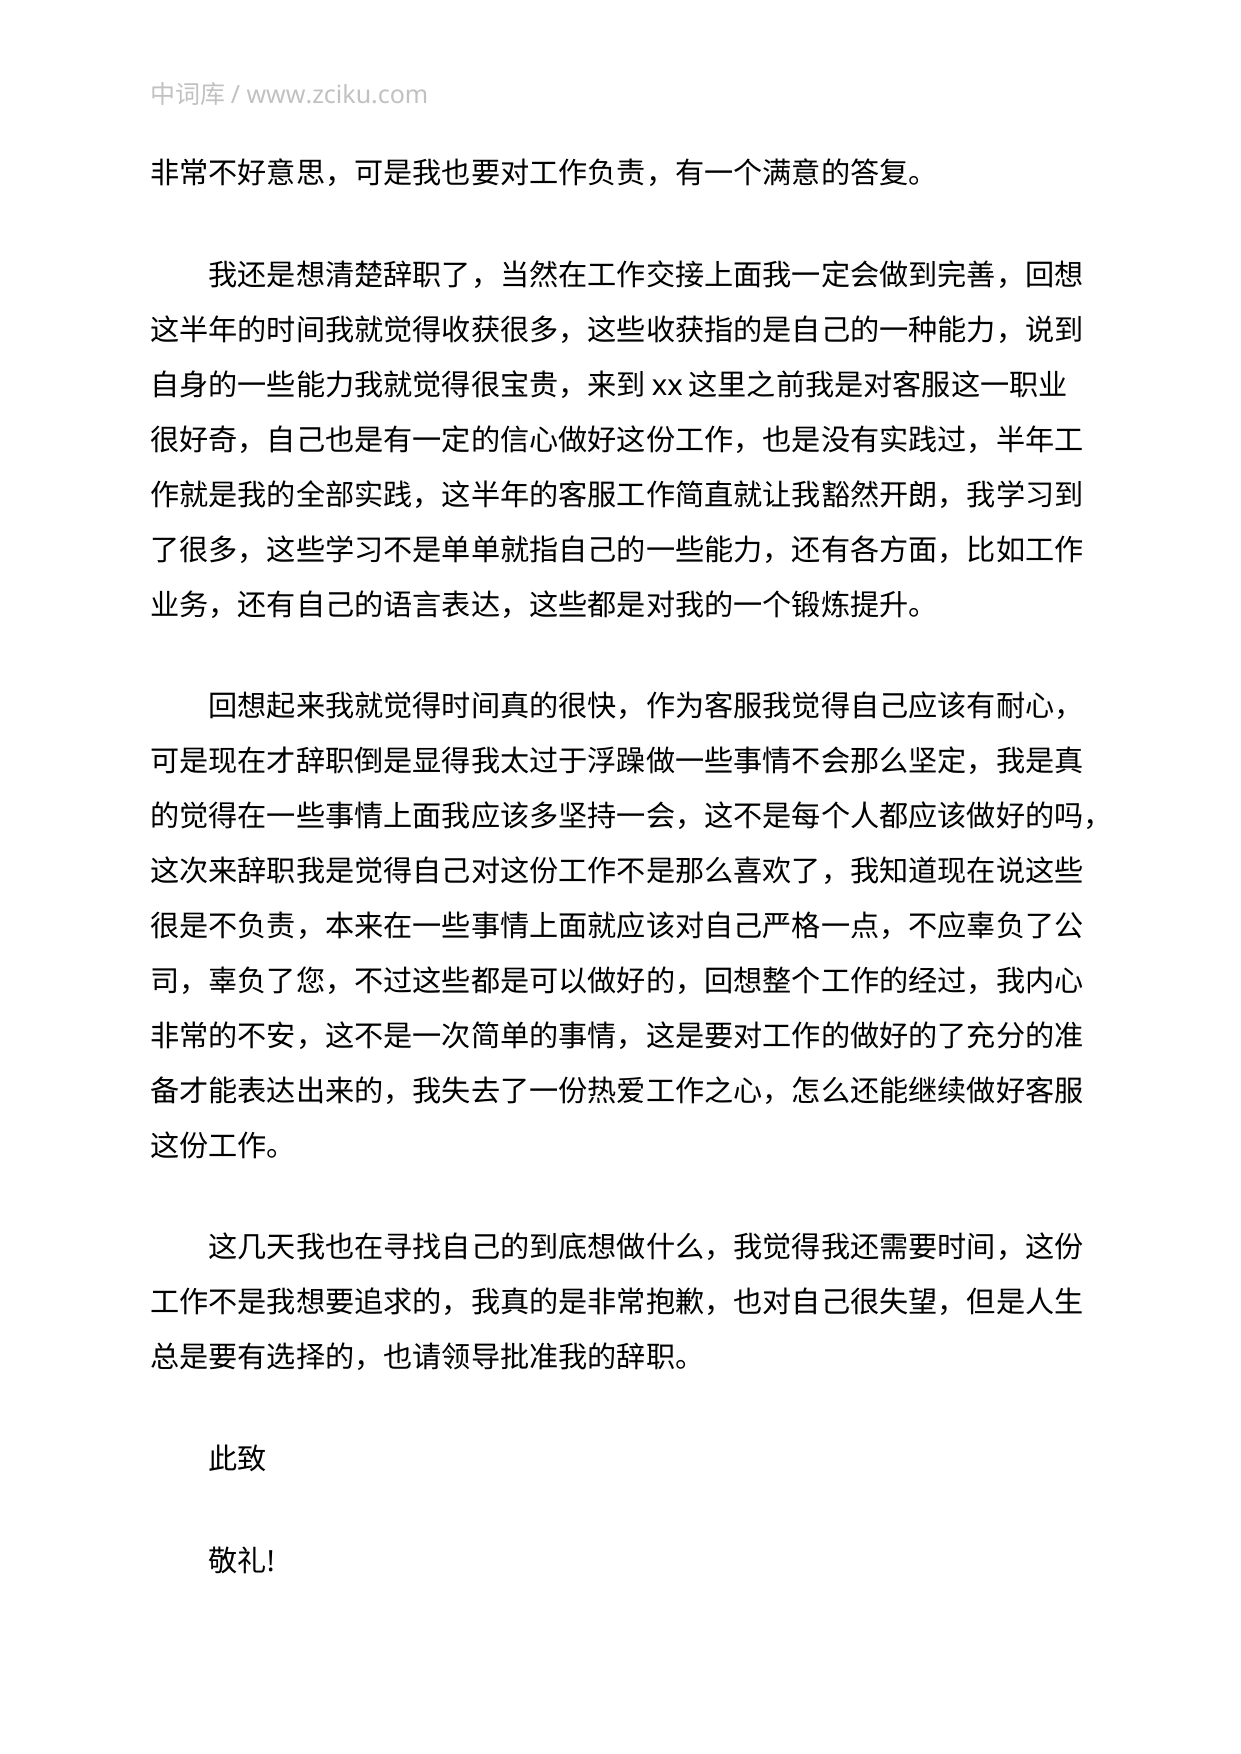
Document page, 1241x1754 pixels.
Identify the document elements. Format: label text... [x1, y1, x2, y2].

text 敬礼! [150, 1537, 1090, 1580]
text 回想起来我就觉得时间真的很快，作为客服我觉得自己应该有耐心，可是现在才辞职倒是显得我太过于浮躁做一些事情不会那么坚定，我是真的觉得在一些事情上面我应该多坚持一会，这不是每个人都应该做好的吗，这次来辞职我是觉得自己对这份工作不是那么喜欢了，我知道现在说这些很是不负责，本来在一些事情上面就应该对自己严格一点，不应辜负了公司，辜负了您，不过这些都是可以做好的，回想整个工作的经过，我内心非常的不安，这不是一次简单的事情，这是要对工作的做好的了充分的准备才能表达出来的，我失去了一份热爱工作之心，怎么还能继续做好客服这份工作。 [150, 683, 1090, 1164]
text 此致 [150, 1436, 1090, 1478]
text 我还是想清楚辞职了，当然在工作交接上面我一定会做到完善，回想这半年的时间我就觉得收获很多，这些收获指的是自己的一种能力，说到自身的一些能力我就觉得很宝贵，来到xx这里之前我是对客服这一职业很好奇，自己也是有一定的信心做好这份工作，也是没有实践过，半年工作就是我的全部实践，这半年的客服工作简直就让我豁然开朗，我学习到了很多，这些学习不是单单就指自己的一些能力，还有各方面，比如工作业务，还有自己的语言表达，这些都是对我的一个锻炼提升。 [150, 252, 1090, 623]
text 这几天我也在寻找自己的到底想做什么，我觉得我还需要时间，这份工作不是我想要追求的，我真的是非常抱歉，也对自己很失望，但是人生总是要有选择的，也请领导批准我的辞职。 [150, 1224, 1090, 1376]
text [150, 150, 1090, 192]
